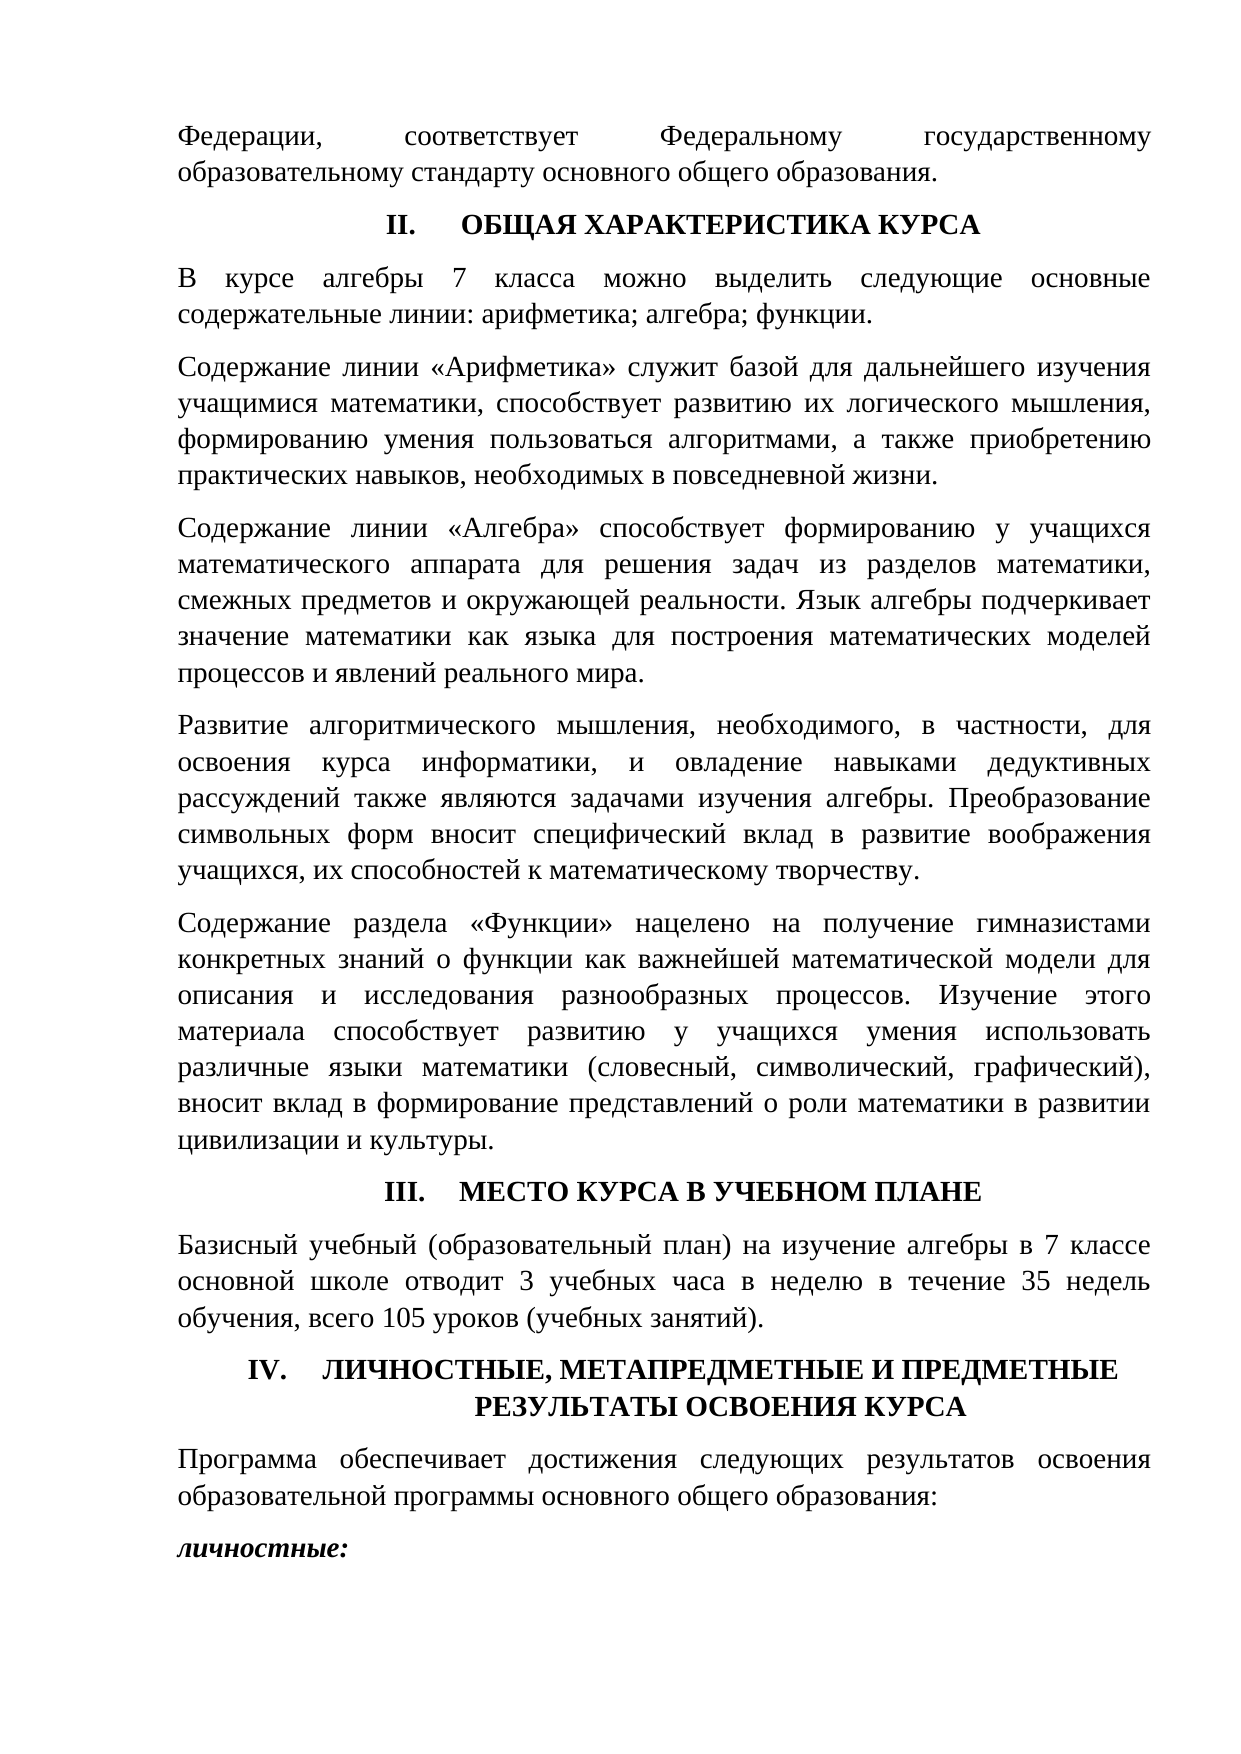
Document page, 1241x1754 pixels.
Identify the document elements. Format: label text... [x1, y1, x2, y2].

list МЕСТО КУРСА В УЧЕБНОМ ПЛАНЕ [215, 1174, 1152, 1208]
text Развитие алгоритмического мышления, необходимого, в частности, для освоения курса информатики, и овладение навыками дедуктивных рассуждений также являются задачами изучения алгебры. Преобразование символьных форм вносит специфический вклад в развитие воображения учащихся, их способностей к математическому творчеству. [177, 707, 1152, 886]
text Программа обеспечивает достижения следующих результатов освоения образовательной программы основного общего образования: [177, 1441, 1152, 1511]
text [177, 118, 1152, 188]
list ЛИЧНОСТНЫЕ, МЕТАПРЕДМЕТНЫЕ И ПРЕДМЕТНЫЕ РЕЗУЛЬТАТЫ ОСВОЕНИЯ КУРСА [215, 1352, 1152, 1422]
text личностные: [177, 1530, 1152, 1564]
text Содержание линии «Алгебра» способствует формированию у учащихся математического аппарата для решения задач из разделов математики, смежных предметов и окружающей реальности. Язык алгебры подчеркивает значение математики как языка для построения математических моделей процессов и явлений реального мира. [177, 510, 1152, 688]
text В курсе алгебры 7 класса можно выделить следующие основные содержательные линии: арифметика; алгебра; функции. [177, 260, 1152, 329]
list ОБЩАЯ ХАРАКТЕРИСТИКА КУРСА [215, 207, 1152, 241]
text Содержание раздела «Функции» нацелено на получение гимназистами конкретных знаний о функции как важнейшей математической модели для описания и исследования разнообразных процессов. Изучение этого материала способствует развитию у учащихся умения использовать различные языки математики (словесный, символический, графический), вносит вклад в формирование представлений о роли математики в развитии цивилизации и культуры. [177, 905, 1152, 1155]
text Базисный учебный (образовательный план) на изучение алгебры в 7 классе основной школе отводит 3 учебных часа в неделю в течение 35 недель обучения, всего 105 уроков (учебных занятий). [177, 1227, 1152, 1333]
text Содержание линии «Арифметика» служит базой для дальнейшего изучения учащимися математики, способствует развитию их логического мышления, формированию умения пользоваться алгоритмами, а также приобретению практических навыков, необходимых в повседневной жизни. [177, 349, 1152, 491]
